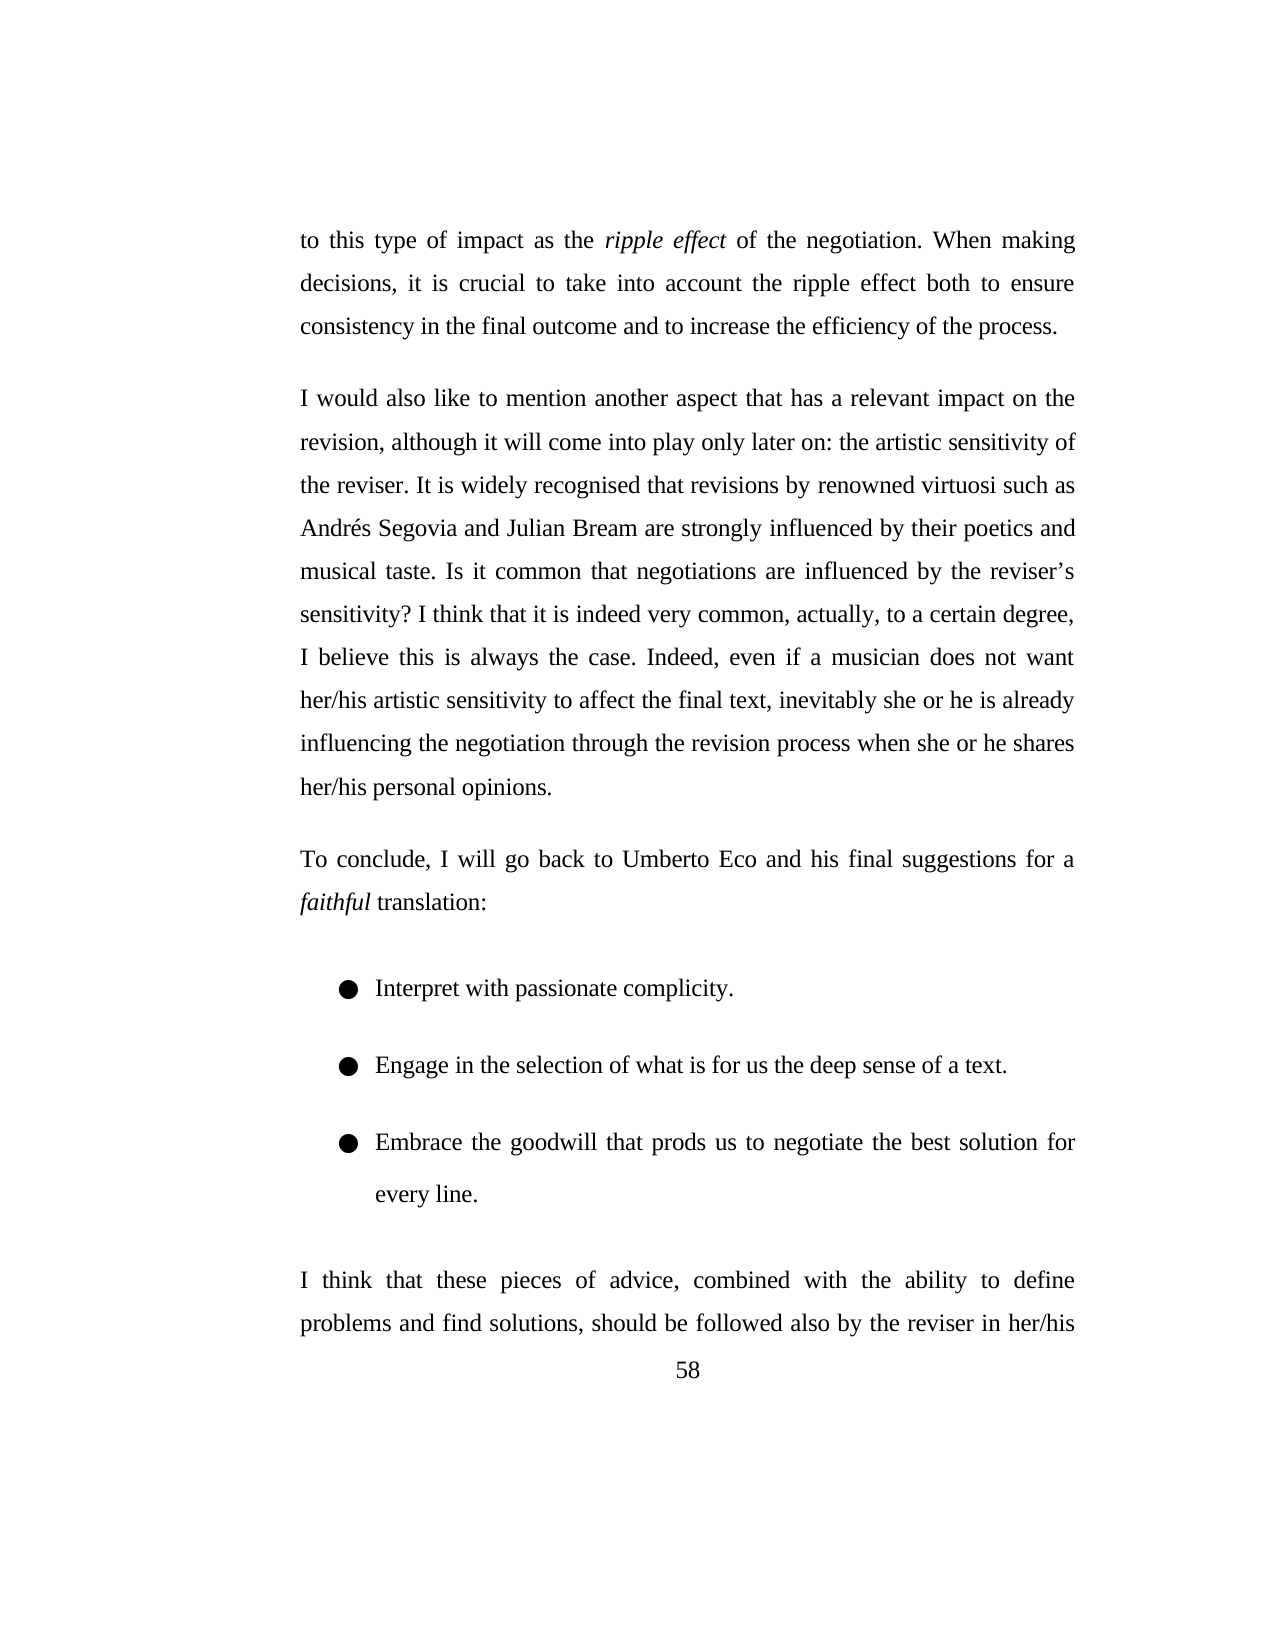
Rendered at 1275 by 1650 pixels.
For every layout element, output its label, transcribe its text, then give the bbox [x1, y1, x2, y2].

list Embrace the goodwill that prods us to negotiate the best solution for every line. [337, 1113, 1076, 1207]
text I would also like to mention another aspect that has a relevant impact on the revision, although it will come into play only later on: the artistic sensitivity of the reviser. It is widely recognised that revisions by renowned virtuosi such as Andrés Segovia and Julian Bream are strongly influenced by their poetics and musical taste. Is it common that negotiations are influenced by the reviser’s sensitivity? I think that it is indeed very common, actually, to a certain degree, I believe this is always the case. Indeed, even if a musician does not want her/his artistic sensitivity to affect the final text, inevitably she or he is already influencing the negotiation through the revision process when she or he shares her/his personal opinions. [300, 383, 1076, 800]
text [300, 225, 1076, 340]
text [300, 1265, 1076, 1337]
list Interpret with passionate complicity. [337, 959, 1076, 1011]
text To conclude, I will go back to Umberto Eco and his final suggestions for a faithful translation: [300, 844, 1076, 916]
list Engage in the selection of what is for us the deep sense of a text. [337, 1036, 1076, 1087]
